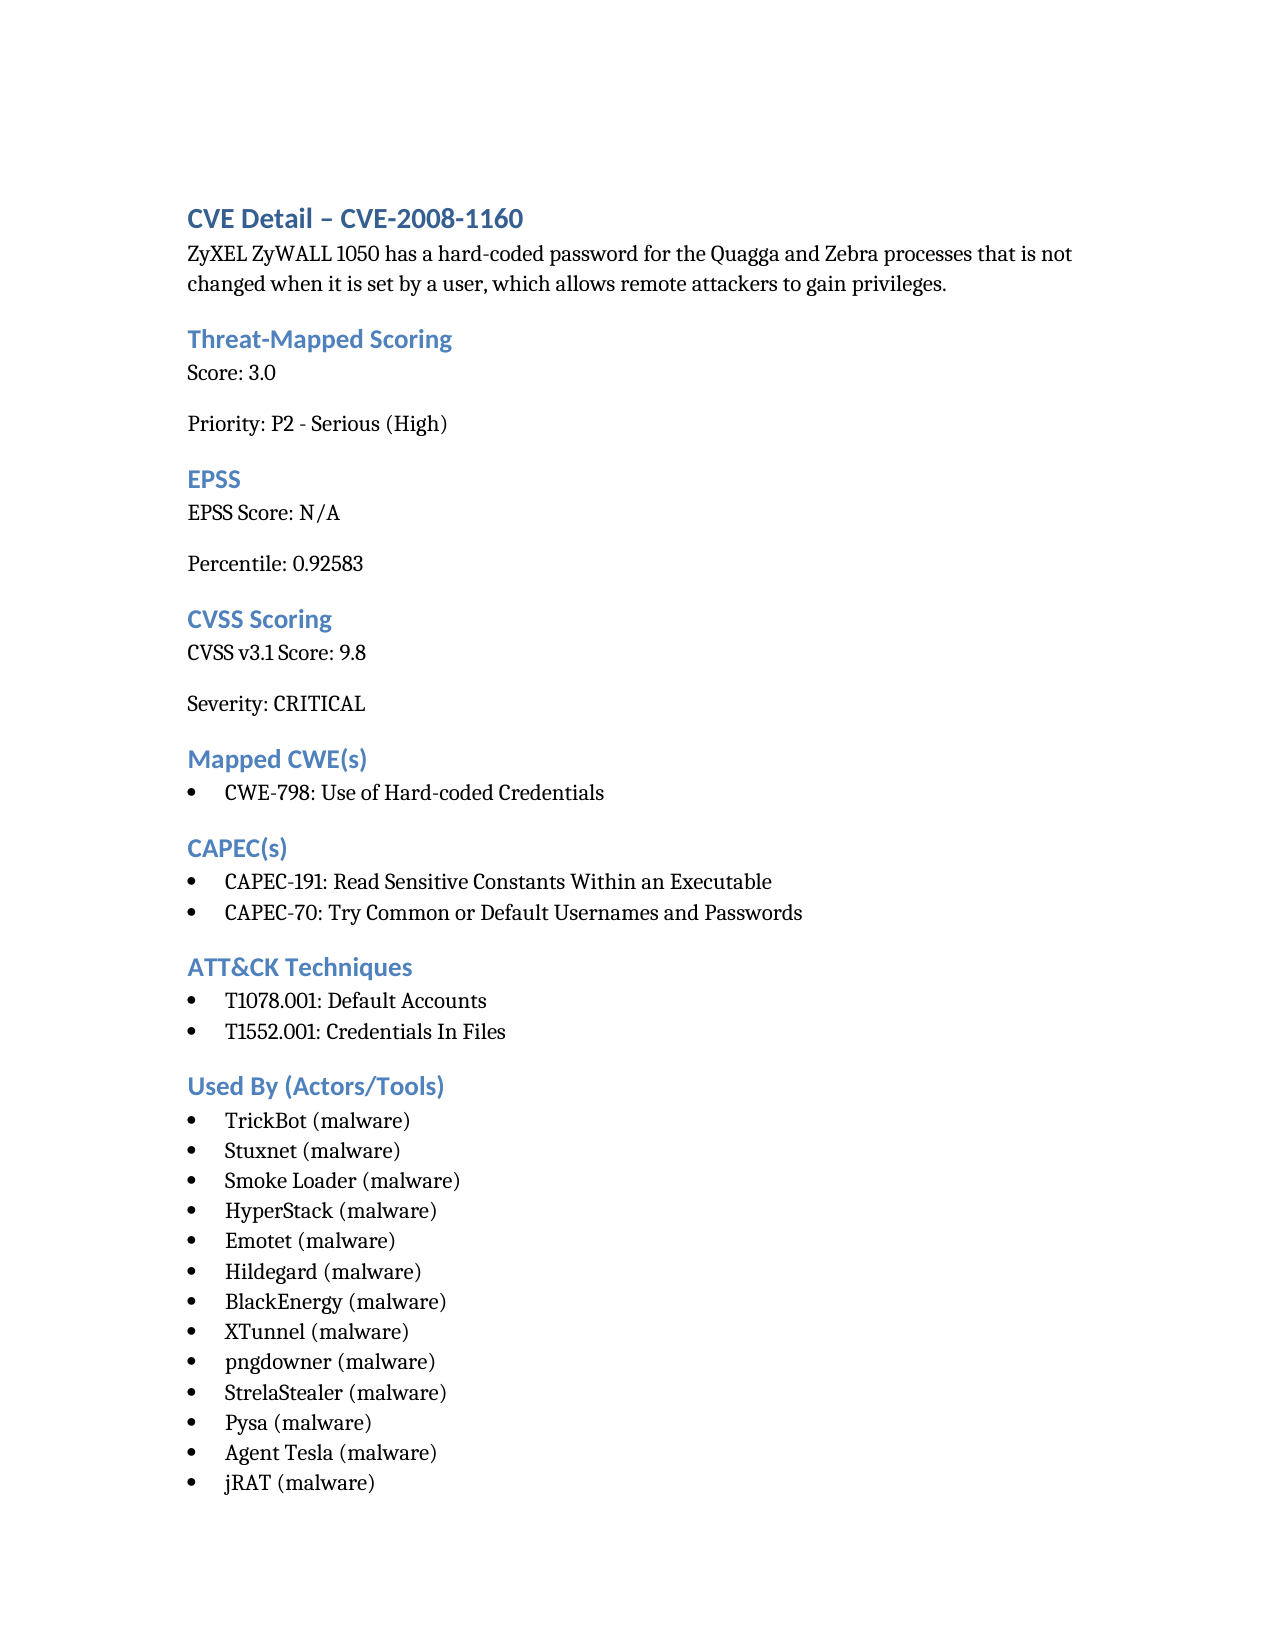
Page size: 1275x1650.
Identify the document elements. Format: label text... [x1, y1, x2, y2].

list T1552.001: Credentials In Files [187, 1018, 1087, 1045]
list BlackEnergy (malware) [187, 1289, 1087, 1315]
list Stuxnet (malware) [187, 1138, 1087, 1164]
list Pysa (malware) [187, 1409, 1087, 1436]
list pngdowner (malware) [187, 1349, 1087, 1375]
text Score: 3.0 [187, 360, 1087, 386]
list CAPEC-191: Read Sensitive Constants Within an Executable [187, 869, 1087, 895]
text Severity: CRITICAL [187, 691, 1087, 717]
subtitle Used By (Actors/Tools) [187, 1069, 1087, 1102]
list CAPEC-70: Try Common or Default Usernames and Passwords [187, 899, 1087, 926]
text CVSS v3.1 Score: 9.8 [187, 640, 1087, 666]
list Emotet (malware) [187, 1228, 1087, 1254]
list Agent Tesla (malware) [187, 1440, 1087, 1466]
subtitle CVE Detail – CVE-2008-1160 [187, 200, 1087, 236]
text EPSS Score: N/A [187, 500, 1087, 526]
list Hildegard (malware) [187, 1258, 1087, 1285]
list StrelaStealer (malware) [187, 1379, 1087, 1406]
subtitle ATT&CK Techniques [187, 950, 1087, 983]
list Smoke Loader (malware) [187, 1168, 1087, 1194]
subtitle CAPEC(s) [187, 831, 1087, 864]
list HyperStack (malware) [187, 1198, 1087, 1224]
text Percentile: 0.92583 [187, 551, 1087, 577]
list jRAT (malware) [187, 1470, 1087, 1496]
list XTunnel (malware) [187, 1319, 1087, 1345]
subtitle Mapped CWE(s) [187, 742, 1087, 775]
list CWE-798: Use of Hard-coded Credentials [187, 780, 1087, 806]
subtitle CVSS Scoring [187, 602, 1087, 635]
list TrickBot (malware) [187, 1107, 1087, 1134]
subtitle EPSS [187, 462, 1087, 495]
subtitle Threat-Mapped Scoring [187, 322, 1087, 355]
text Priority: P2 - Serious (High) [187, 411, 1087, 437]
text ZyXEL ZyWALL 1050 has a hard-coded password for the Quagga and Zebra processes that is not changed when it is set by a user, which allows remote attackers to gain privileges. [187, 241, 1087, 297]
list T1078.001: Default Accounts [187, 988, 1087, 1014]
